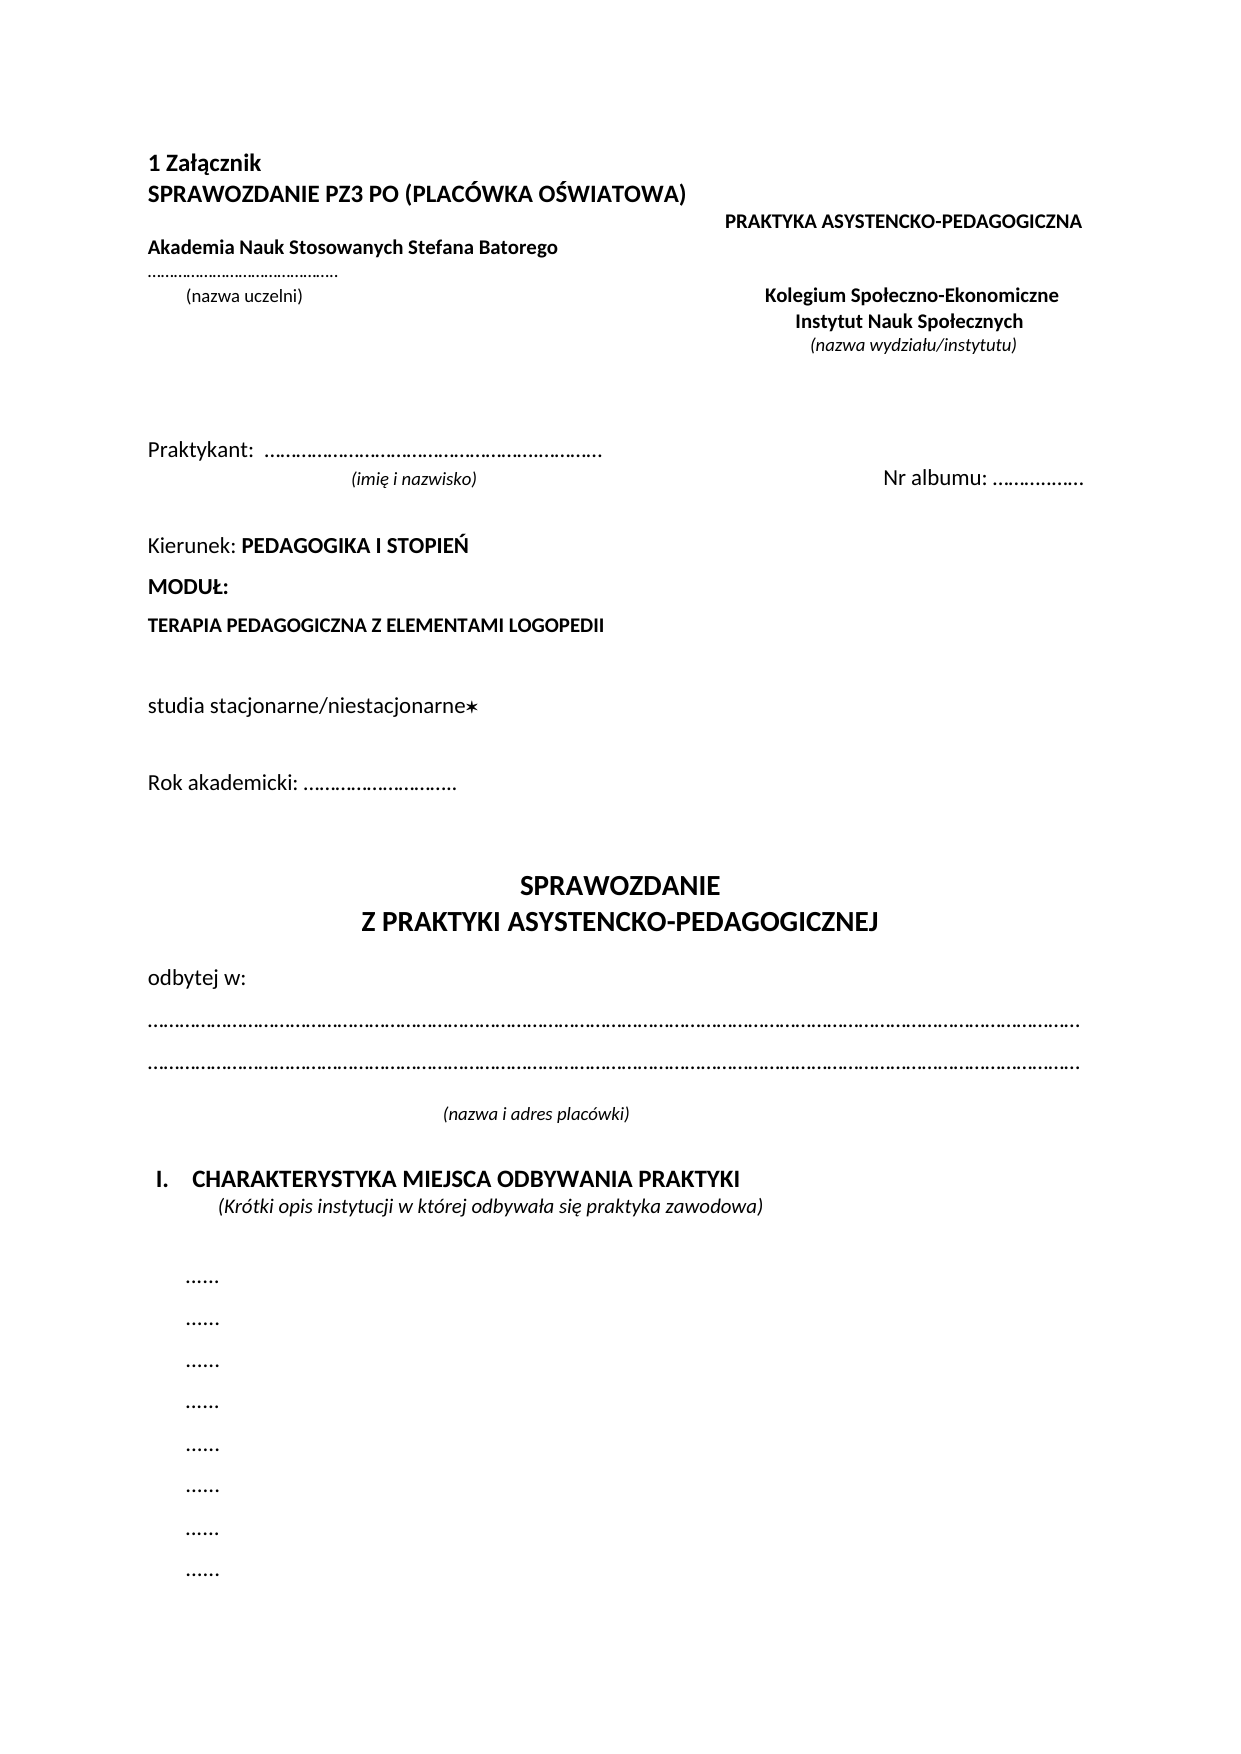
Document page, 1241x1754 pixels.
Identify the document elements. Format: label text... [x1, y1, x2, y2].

text ...... [185, 1261, 1093, 1289]
text Kierunek: PEDAGOGIKA I STOPIEŃ [148, 532, 1093, 560]
text (nazwa i adres placówki) [148, 1102, 1093, 1125]
text ...... [185, 1303, 1093, 1331]
text ...... [185, 1554, 1093, 1583]
text studia stacjonarne/niestacjonarne [148, 691, 1093, 719]
text odbytej w: ………………………………………………………………………………………………………………………………………………………………………………………………………………………………………………………………………………………………………………………… [148, 963, 1093, 1076]
text SPRAWOZDANIE PZ3 PO (PLACÓWKA OŚWIATOWA) [148, 178, 1093, 209]
text Z PRAKTYKI ASYSTENCKO-PEDAGOGICZNEJ [148, 903, 1093, 938]
text ...... [185, 1471, 1093, 1499]
text Akademia Nauk Stosowanych Stefana Batorego [148, 234, 1093, 259]
text ...... [185, 1345, 1093, 1373]
text SPRAWOZDANIE [148, 867, 1093, 903]
text MODUŁ: [148, 572, 1093, 600]
text Praktykant: …………………………………………….………… [148, 435, 1093, 463]
text ...... [185, 1387, 1093, 1415]
text (imię i nazwisko) Nr albumu: ………..…… [148, 463, 1093, 491]
text TERAPIA PEDAGOGICZNA Z ELEMENTAMI LOGOPEDII [148, 613, 1093, 638]
text Instytut Nauk Społecznych [148, 308, 1093, 333]
list CHARAKTERYSTYKA MIEJSCA ODBYWANIA PRAKTYKI [156, 1163, 1093, 1193]
text Rok akademicki: ……………………….. [148, 768, 1093, 796]
text 1 Załącznik [148, 148, 1093, 178]
text ...... [185, 1513, 1093, 1541]
text …………………………………….. [148, 259, 1093, 282]
text (nazwa uczelni) Kolegium Społeczno-Ekonomiczne [148, 282, 1093, 308]
text (nazwa wydziału/instytutu) [148, 333, 1093, 356]
text PRAKTYKA ASYSTENCKO-PEDAGOGICZNA [148, 209, 1093, 234]
text ...... [185, 1429, 1093, 1457]
text (Krótki opis instytucji w której odbywała się praktyka zawodowa) [185, 1193, 1093, 1219]
